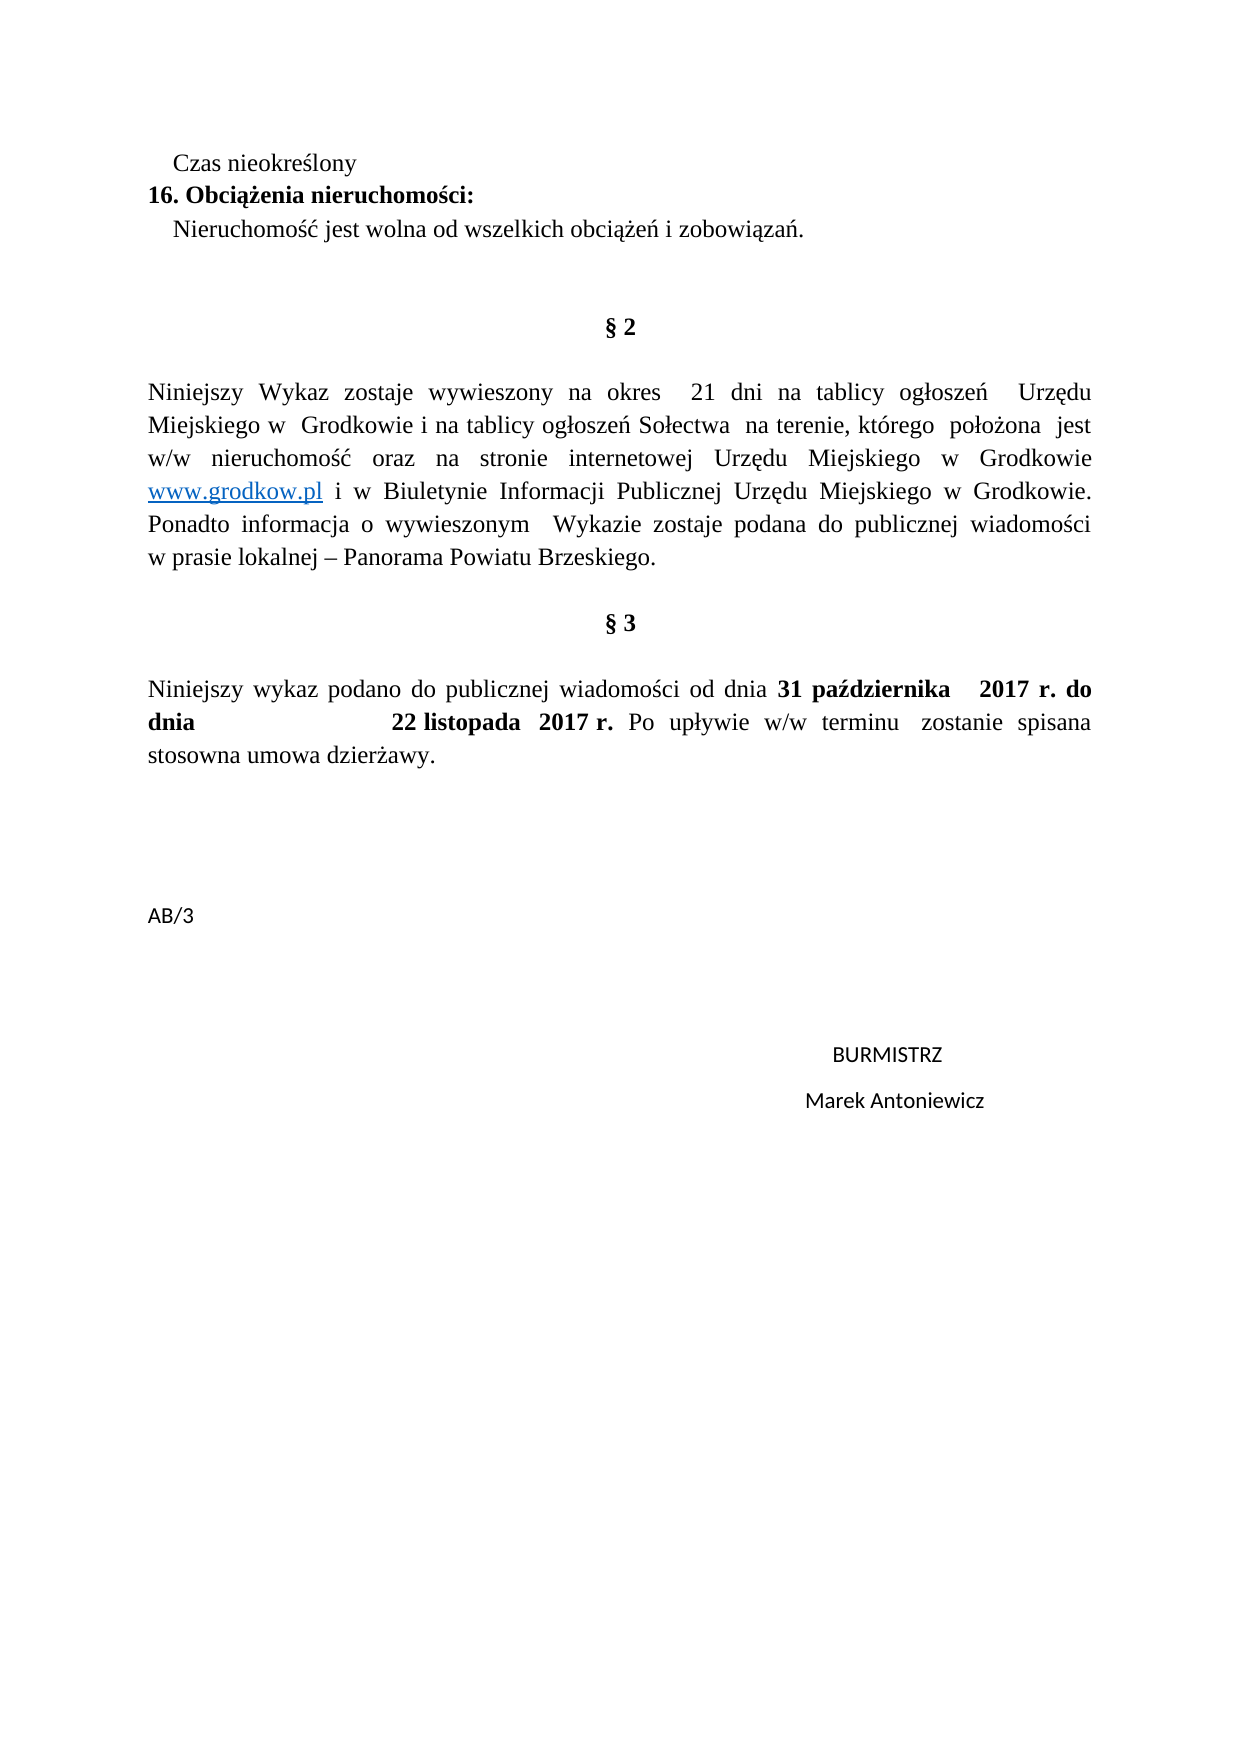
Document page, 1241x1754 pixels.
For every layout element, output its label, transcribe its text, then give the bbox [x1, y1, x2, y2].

text Niniejszy wykaz podano do publicznej wiadomości od dnia 31 października 2017 r. do dnia 22 listopada 2017 r. Po upływie w/w terminu zostanie spisana stosowna umowa dzierżawy. [148, 674, 1093, 769]
text Czas nieokreślony [148, 148, 1093, 176]
text Marek Antoniewicz [148, 1086, 1093, 1114]
text BURMISTRZ [148, 1040, 1093, 1068]
text 16. Obciążenia nieruchomości: [148, 181, 1093, 209]
text § 2 [148, 312, 1093, 341]
text Nieruchomość jest wolna od wszelkich obciążeń i zobowiązań. [148, 214, 1093, 242]
text AB/3 [148, 902, 1093, 929]
text § 3 [148, 608, 1093, 637]
text Niniejszy Wykaz zostaje wywieszony na okres 21 dni na tablicy ogłoszeń Urzędu Miejskiego w Grodkowie i na tablicy ogłoszeń Sołectwa na terenie, którego położona jest w/w nieruchomość oraz na stronie internetowej Urzędu Miejskiego w Grodkowie www.grodkow.pl i w Biuletynie Informacji Publicznej Urzędu Miejskiego w Grodkowie. Ponadto informacja o wywieszonym Wykazie zostaje podana do publicznej wiadomości w prasie lokalnej – Panorama Powiatu Brzeskiego. [148, 377, 1093, 571]
